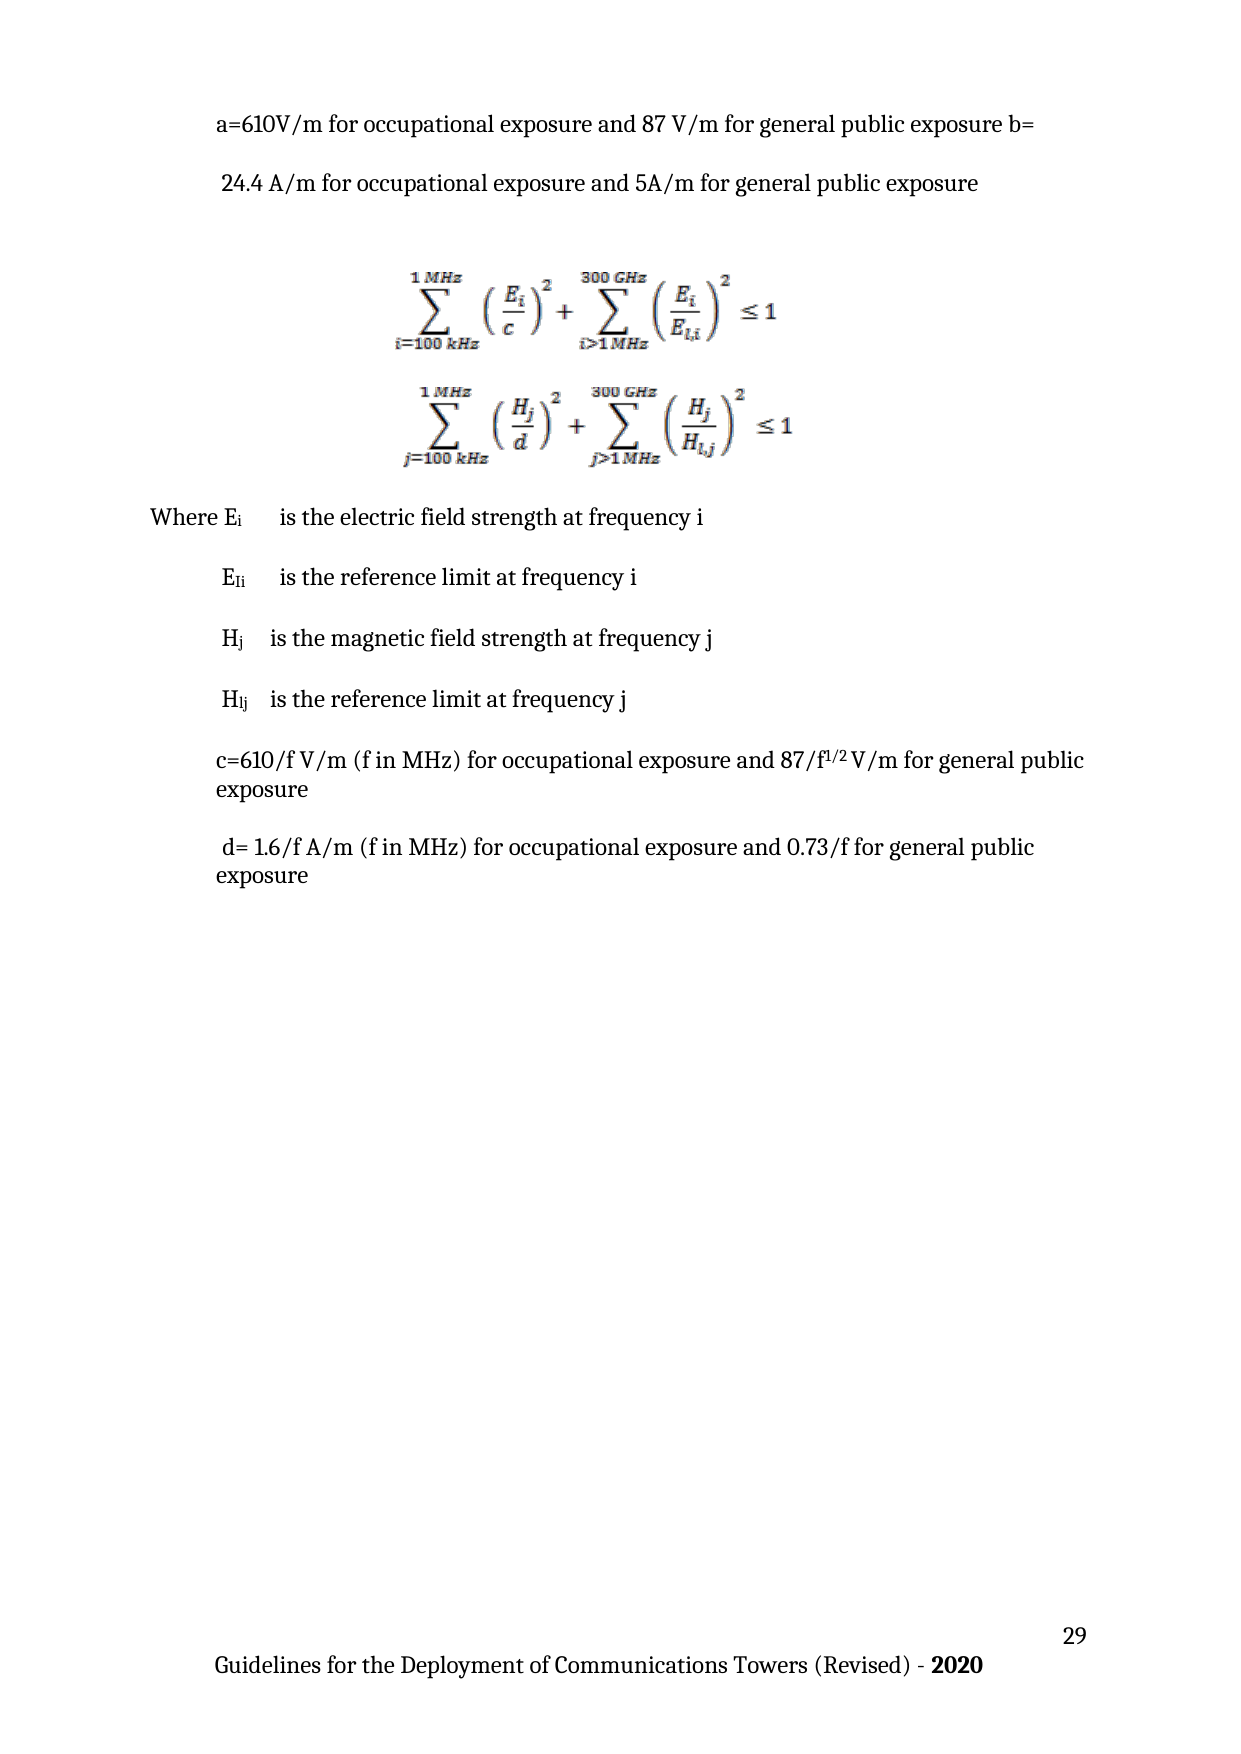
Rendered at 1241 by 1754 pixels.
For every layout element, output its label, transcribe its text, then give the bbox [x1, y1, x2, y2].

text a=610V/m for occupational exposure and 87 V/m for general public exposure b= 24.4 A/m for occupational exposure and 5A/m for general public exposure [216, 110, 1051, 198]
text Where Ei is the electric field strength at frequency i EIi is the reference limit at frequency i [150, 379, 721, 593]
text Hj is the magnetic field strength at frequency j Hlj is the reference limit at frequency j [221, 624, 731, 715]
text c=610/f V/m (f in MHz) for occupational exposure and 87/f1/2 V/m for general public exposure [216, 746, 1114, 804]
picture [403, 387, 793, 472]
text d= 1.6/f A/m (f in MHz) for occupational exposure and 0.73/f for general public exposure [216, 833, 1114, 890]
picture [395, 272, 777, 354]
